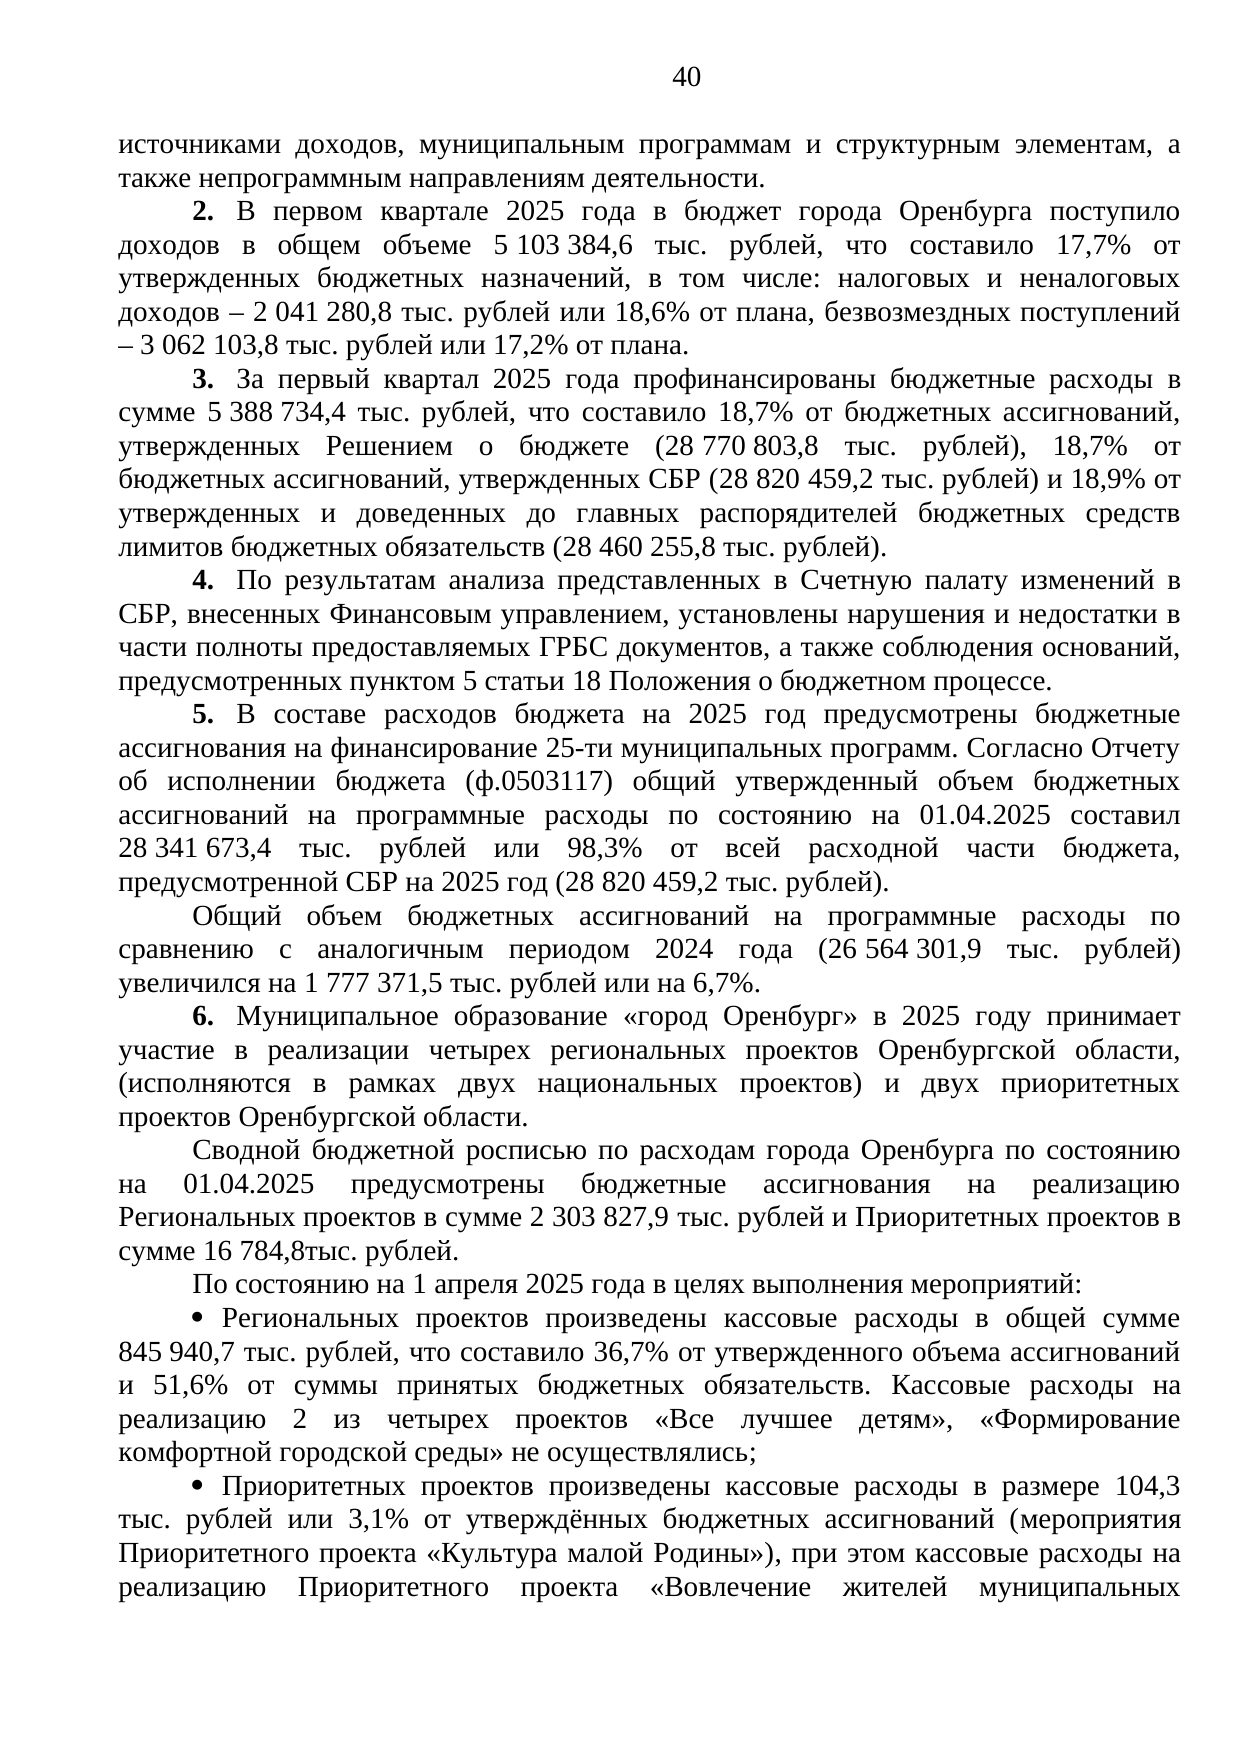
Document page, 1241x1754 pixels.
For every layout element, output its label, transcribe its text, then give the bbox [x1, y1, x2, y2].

text По состоянию на 1 апреля 2025 года в целях выполнения мероприятий: [118, 1267, 1181, 1300]
list Муниципальное образование «город Оренбург» в 2025 году принимает участие в реализации четырех региональных проектов Оренбургской области, (исполняются в рамках двух национальных проектов) и двух приоритетных проектов Оренбургской области. [118, 998, 1181, 1132]
list В составе расходов бюджета на 2025 год предусмотрены бюджетные ассигнования на финансирование 25-ти муниципальных программ. Согласно Отчету об исполнении бюджета (ф.0503117) общий утвержденный объем бюджетных ассигнований на программные расходы по состоянию на 01.04.2025 составил 28 341 673,4 тыс. рублей или 98,3% от всей расходной части бюджета, предусмотренной СБР на 2025 год (28 820 459,2 тыс. рублей). [118, 696, 1181, 898]
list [118, 1468, 1181, 1602]
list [118, 126, 1181, 193]
list В первом квартале 2025 года в бюджет города Оренбурга поступило доходов в общем объеме 5 103 384,6 тыс. рублей, что составило 17,7% от утвержденных бюджетных назначений, в том числе: налоговых и неналоговых доходов – 2 041 280,8 тыс. рублей или 18,6% от плана, безвозмездных поступлений – 3 062 103,8 тыс. рублей или 17,2% от плана. [118, 193, 1181, 361]
list Региональных проектов произведены кассовые расходы в общей сумме 845 940,7 тыс. рублей, что составило 36,7% от утвержденного объема ассигнований и 51,6% от суммы принятых бюджетных обязательств. Кассовые расходы на реализацию 2 из четырех проектов «Все лучшее детям», «Формирование комфортной городской среды» не осуществлялись; [118, 1300, 1181, 1468]
text Общий объем бюджетных ассигнований на программные расходы по сравнению с аналогичным периодом 2024 года (26 564 301,9 тыс. рублей) увеличился на 1 777 371,5 тыс. рублей или на 6,7%. [118, 898, 1181, 998]
list За первый квартал 2025 года профинансированы бюджетные расходы в сумме 5 388 734,4 тыс. рублей, что составило 18,7% от бюджетных ассигнований, утвержденных Решением о бюджете (28 770 803,8 тыс. рублей), 18,7% от бюджетных ассигнований, утвержденных СБР (28 820 459,2 тыс. рублей) и 18,9% от утвержденных и доведенных до главных распорядителей бюджетных средств лимитов бюджетных обязательств (28 460 255,8 тыс. рублей). [118, 361, 1181, 562]
text Сводной бюджетной росписью по расходам города Оренбурга по состоянию на 01.04.2025 предусмотрены бюджетные ассигнования на реализацию Региональных проектов в сумме 2 303 827,9 тыс. рублей и Приоритетных проектов в сумме 16 784,8тыс. рублей. [118, 1132, 1181, 1267]
list По результатам анализа представленных в Счетную палату изменений в СБР, внесенных Финансовым управлением, установлены нарушения и недостатки в части полноты предоставляемых ГРБС документов, а также соблюдения оснований, предусмотренных пунктом 5 статьи 18 Положения о бюджетном процессе. [118, 562, 1181, 696]
